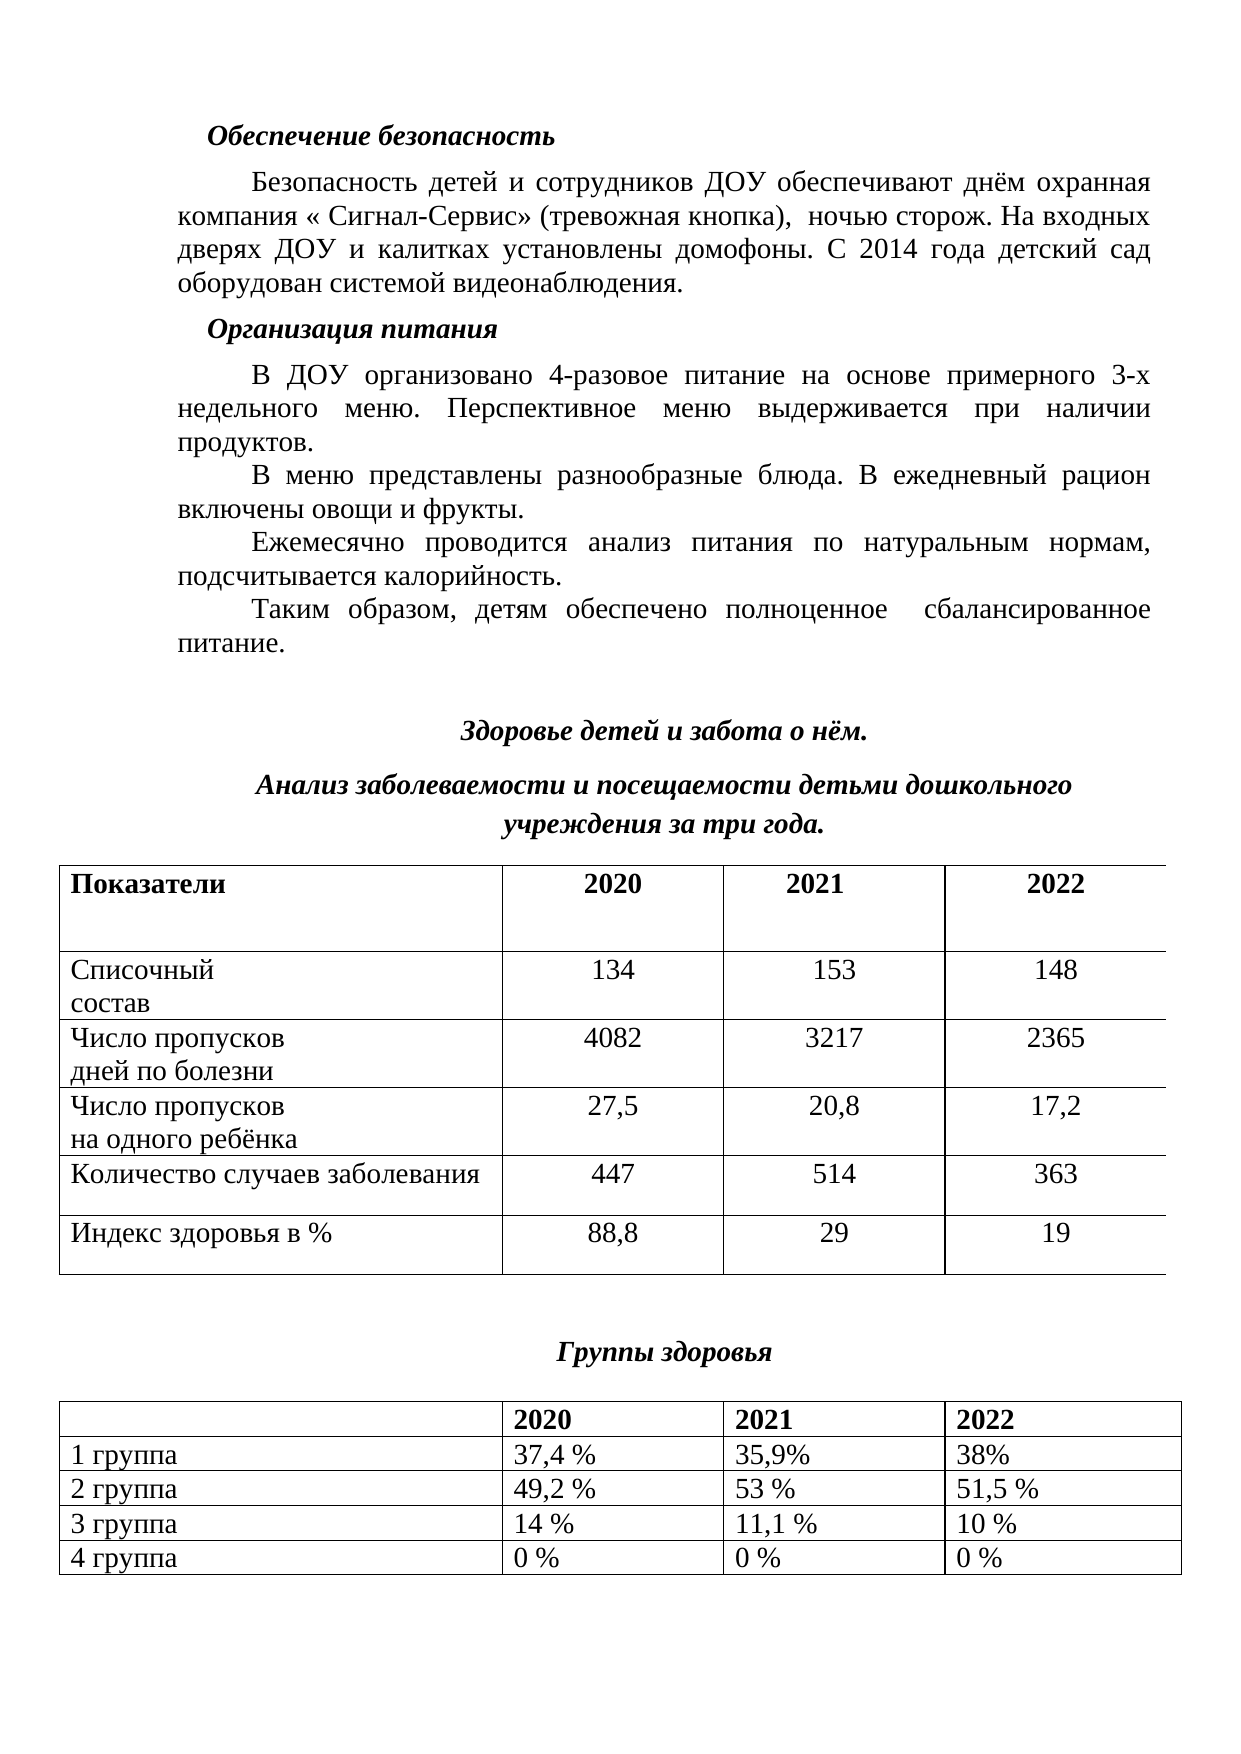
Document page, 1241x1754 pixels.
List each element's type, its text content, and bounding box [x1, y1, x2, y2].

text Здоровье детей и забота о нём. [177, 713, 1152, 747]
table_header 2021 [724, 1402, 944, 1436]
table_cell 3217 [724, 1020, 944, 1087]
text Таким образом, детям обеспечено полноценное сбалансированное питание. [177, 592, 1152, 659]
table_header 2022 [946, 866, 1166, 951]
table_cell 0 % [946, 1541, 1181, 1574]
table_cell 4082 [503, 1020, 723, 1087]
table_cell 148 [946, 952, 1166, 1019]
table_cell 363 [946, 1156, 1166, 1214]
text В меню представлены разнообразные блюда. В ежедневный рацион включены овощи и фрукты. [177, 457, 1152, 524]
table_cell 153 [724, 952, 944, 1019]
table_cell 2 группа [60, 1471, 502, 1505]
table_cell 4 группа [60, 1541, 502, 1574]
table_header 2020 [503, 866, 723, 951]
table_cell 49,2 % [503, 1471, 723, 1505]
table_cell 53 % [724, 1471, 944, 1505]
table_cell 20,8 [724, 1088, 944, 1155]
table_cell 1 группа [60, 1437, 502, 1470]
table_cell 38% [946, 1437, 1181, 1470]
text Организация питания [177, 311, 1152, 344]
table_header 2021 [724, 866, 944, 951]
table_cell Число пропусков на одного ребёнка [60, 1088, 502, 1155]
table_cell 0 % [724, 1541, 944, 1574]
table_cell 11,1 % [724, 1506, 944, 1539]
table_cell 134 [503, 952, 723, 1019]
table_cell 35,9% [724, 1437, 944, 1470]
text Анализ заболеваемости и посещаемости детьми дошкольного учреждения за три года. [177, 767, 1152, 839]
text Обеспечение безопасность [177, 118, 1152, 152]
table_header Показатели [60, 866, 502, 951]
table_cell 19 [946, 1216, 1166, 1274]
text Ежемесячно проводится анализ питания по натуральным нормам, подсчитывается калорийность. [177, 524, 1152, 592]
table_cell 88,8 [503, 1216, 723, 1274]
table_cell 37,4 % [503, 1437, 723, 1470]
table_header 2020 [503, 1402, 723, 1436]
table_cell 14 % [503, 1506, 723, 1539]
table_cell Количество случаев заболевания [60, 1156, 502, 1214]
table_cell Списочный состав [60, 952, 502, 1019]
table_header [60, 1402, 502, 1436]
table_cell 17,2 [946, 1088, 1166, 1155]
table_cell 514 [724, 1156, 944, 1214]
table_cell 29 [724, 1216, 944, 1274]
table_cell 10 % [946, 1506, 1181, 1539]
table_cell 0 % [503, 1541, 723, 1574]
table_cell 3 группа [60, 1506, 502, 1539]
table_cell 447 [503, 1156, 723, 1214]
table_header 2022 [946, 1402, 1181, 1436]
table_cell Число пропусков дней по болезни [60, 1020, 502, 1087]
text В ДОУ организовано 4-разовое питание на основе примерного 3-х недельного меню. Перспективное меню выдерживается при наличии продуктов. [177, 357, 1152, 457]
table_cell 2365 [946, 1020, 1166, 1087]
text Группы здоровья [177, 1334, 1152, 1368]
text Безопасность детей и сотрудников ДОУ обеспечивают днём охранная компания « Сигнал-Сервис» (тревожная кнопка), ночью сторож. На входных дверях ДОУ и калитках установлены домофоны. С 2014 года детский сад оборудован системой видеонаблюдения. [177, 164, 1152, 298]
table_cell Индекс здоровья в % [60, 1216, 502, 1274]
table_cell 51,5 % [946, 1471, 1181, 1505]
table_cell 27,5 [503, 1088, 723, 1155]
